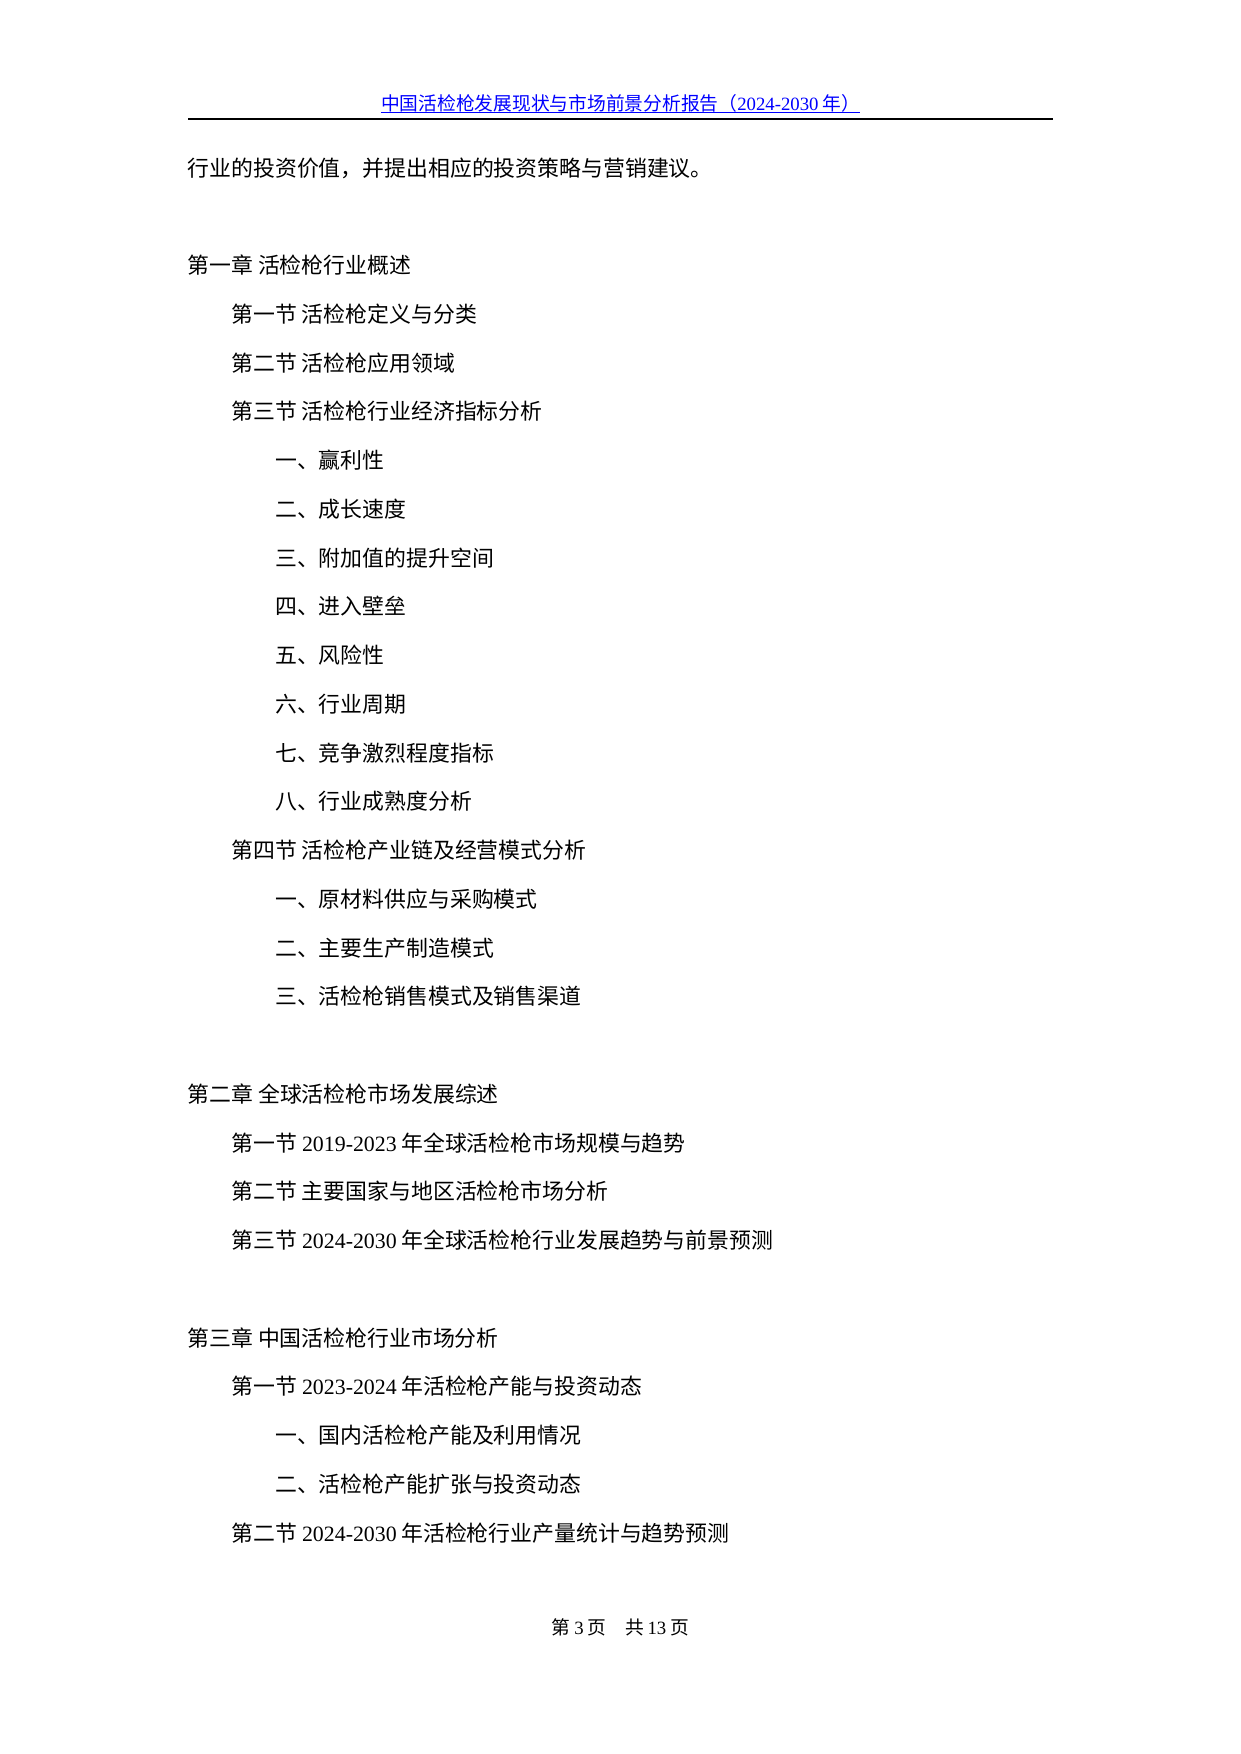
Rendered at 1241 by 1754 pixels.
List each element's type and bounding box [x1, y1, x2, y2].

text [187, 150, 1053, 1548]
